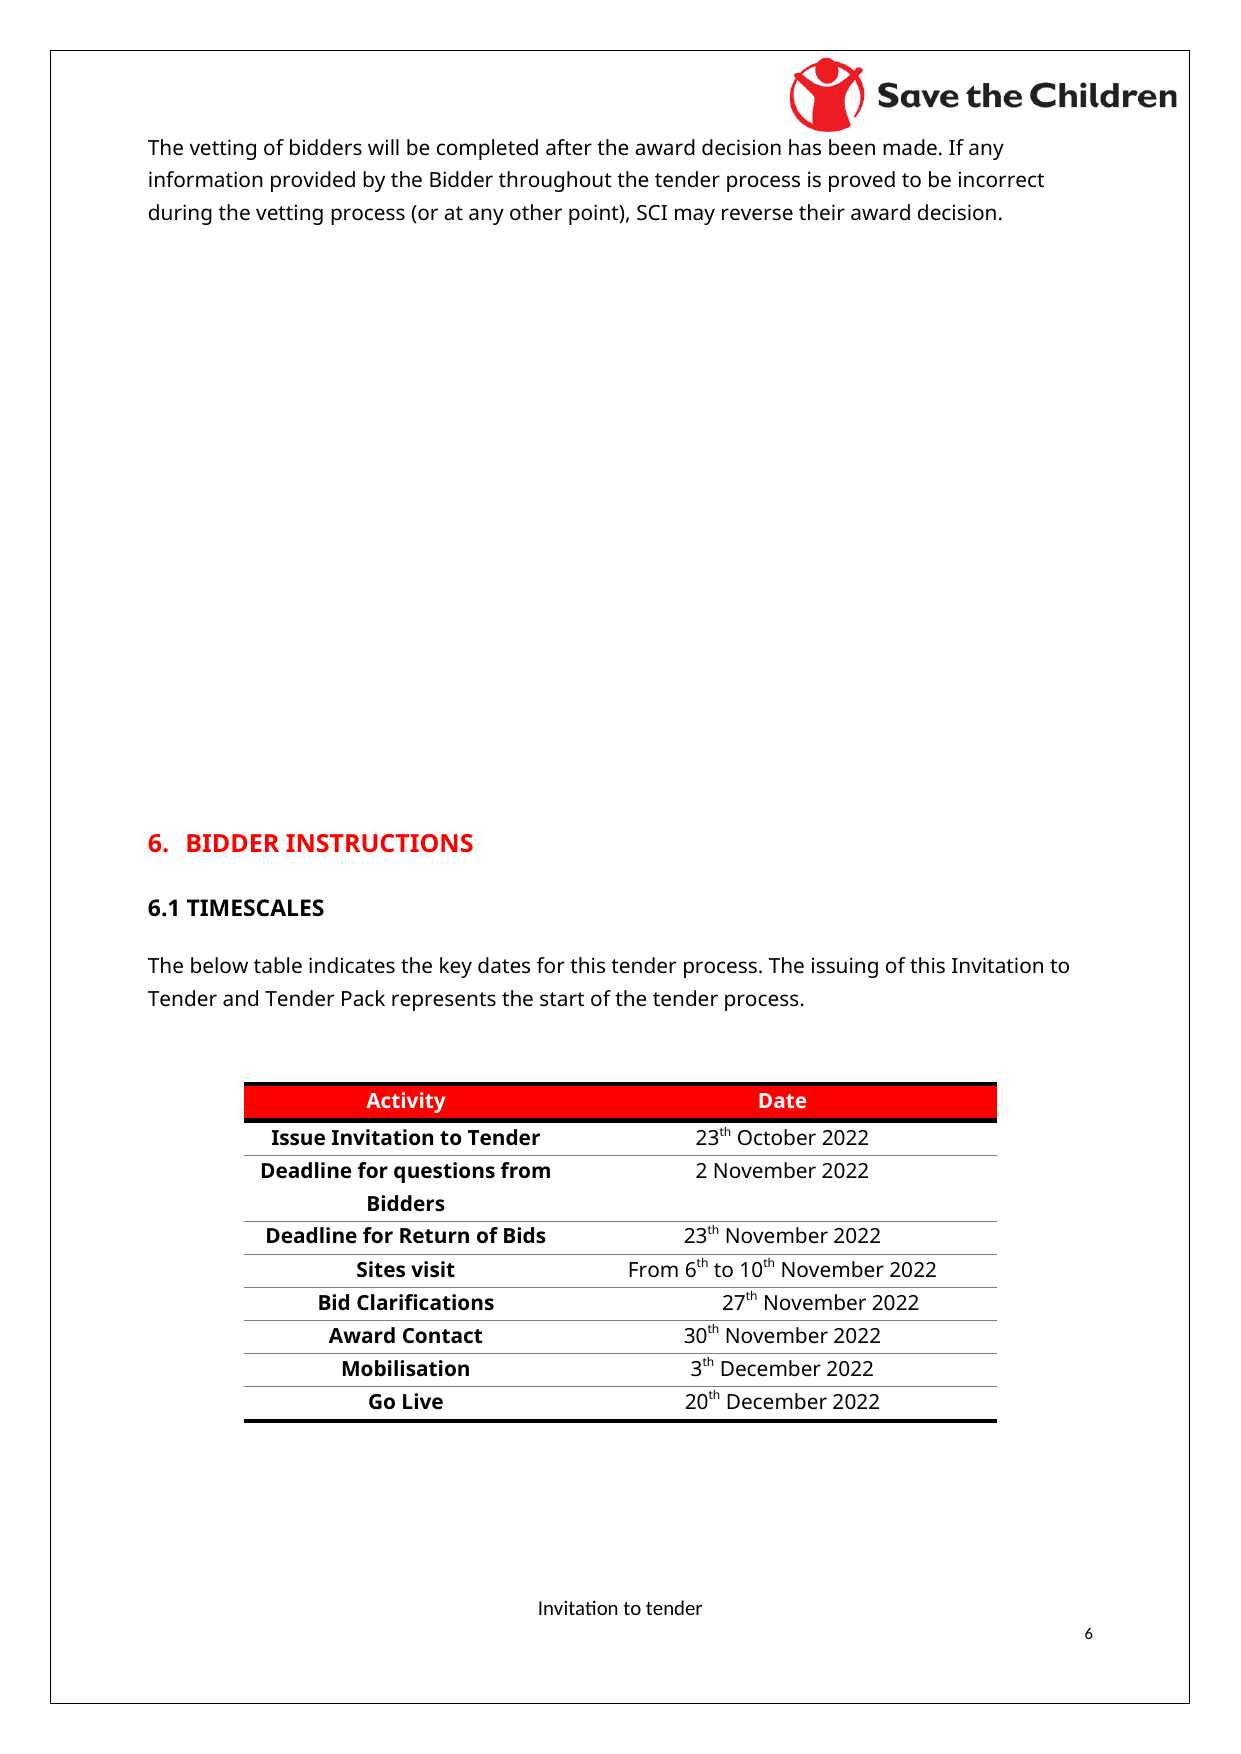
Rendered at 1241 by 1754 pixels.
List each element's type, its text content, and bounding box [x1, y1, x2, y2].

table_cell 23th November 2022 [568, 1222, 997, 1254]
subtitle 6.1 TIMESCALES [148, 892, 1093, 923]
picture [789, 57, 1177, 132]
table_cell Bid Clarifications [244, 1288, 568, 1320]
table_cell Award Contact [244, 1321, 568, 1353]
table_cell Deadline for Return of Bids [244, 1222, 568, 1254]
table_cell 27th November 2022 [568, 1288, 997, 1320]
subtitle BIDDER INSTRUCTIONS [148, 826, 1093, 860]
table_cell 23th October 2022 [568, 1123, 997, 1155]
table_cell 2 November 2022 [568, 1156, 997, 1221]
table_cell 20th December 2022 [568, 1387, 997, 1419]
table_header Date [568, 1086, 997, 1118]
table_cell 30th November 2022 [568, 1321, 997, 1353]
table_cell Go Live [244, 1387, 568, 1419]
table_cell Sites visit [244, 1255, 568, 1287]
text The below table indicates the key dates for this tender process. The issuing of this Invitation to Tender and Tender Pack represents the start of the tender process. [148, 951, 1093, 1012]
table_cell Deadline for questions from Bidders [244, 1156, 568, 1221]
table_header Activity [244, 1086, 568, 1118]
table_cell From 6th to 10th November 2022 [568, 1255, 997, 1287]
text The vetting of bidders will be completed after the award decision has been made. If any information provided by the Bidder throughout the tender process is proved to be incorrect during the vetting process (or at any other point), SCI may reverse their award decision. [148, 133, 1093, 227]
table_cell 3th December 2022 [568, 1354, 997, 1386]
table_cell Mobilisation [244, 1354, 568, 1386]
table_cell Issue Invitation to Tender [244, 1123, 568, 1155]
